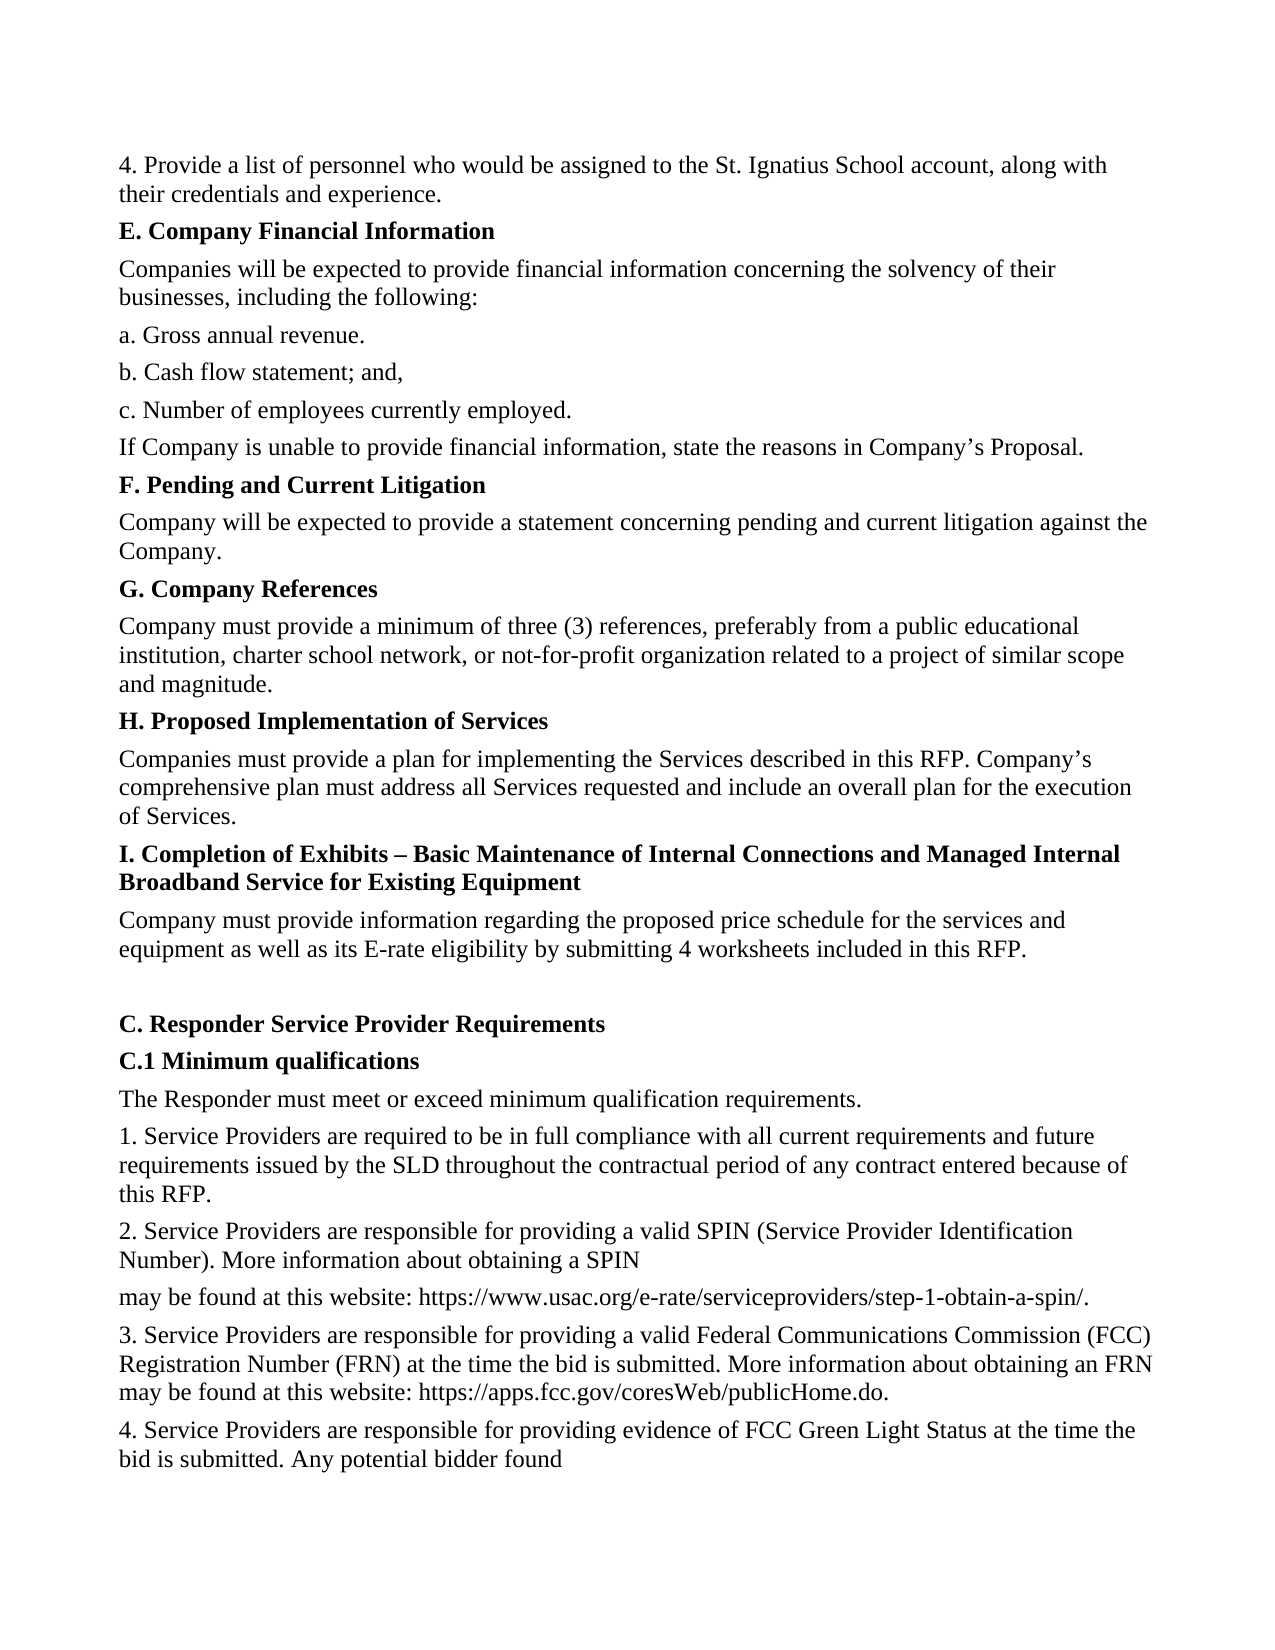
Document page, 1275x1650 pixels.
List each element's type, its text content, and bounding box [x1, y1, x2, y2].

text C.1 Minimum qualifications [119, 1046, 1158, 1075]
text E. Company Financial Information [119, 216, 1158, 245]
text 3. Service Providers are responsible for providing a valid Federal Communications Commission (FCC) Registration Number (FRN) at the time the bid is submitted. More information about obtaining an FRN may be found at this website: https://apps.fcc.gov/coresWeb/publicHome.do. [119, 1320, 1158, 1406]
text c. Number of employees currently employed. [119, 395, 1158, 424]
text a. Gross annual revenue. [119, 320, 1158, 349]
text C. Responder Service Provider Requirements [119, 1009, 1158, 1037]
text F. Pending and Current Litigation [119, 470, 1158, 499]
text 1. Service Providers are required to be in full compliance with all current requirements and future requirements issued by the SLD throughout the contractual period of any contract entered because of this RFP. [119, 1121, 1158, 1207]
text 4. Provide a list of personnel who would be assigned to the St. Ignatius School account, along with their credentials and experience. [119, 150, 1158, 207]
text Company must provide information regarding the proposed price schedule for the services and equipment as well as its E-rate eligibility by submitting 4 worksheets included in this RFP. [119, 905, 1158, 962]
text Company will be expected to provide a statement concerning pending and current litigation against the Company. [119, 507, 1158, 565]
text The Responder must meet or exceed minimum qualification requirements. [119, 1084, 1158, 1112]
text Companies will be expected to provide financial information concerning the solvency of their businesses, including the following: [119, 254, 1158, 311]
text If Company is unable to provide financial information, state the reasons in Company’s Proposal. [119, 432, 1158, 461]
text G. Company References [119, 574, 1158, 602]
text H. Proposed Implementation of Services [119, 706, 1158, 735]
text I. Completion of Exhibits – Basic Maintenance of Internal Connections and Managed Internal Broadband Service for Existing Equipment [119, 839, 1158, 896]
text Company must provide a minimum of three (3) references, preferably from a public educational institution, charter school network, or not-for-profit organization related to a project of similar scope and magnitude. [119, 611, 1158, 697]
text 2. Service Providers are responsible for providing a valid SPIN (Service Provider Identification Number). More information about obtaining a SPIN [119, 1216, 1158, 1274]
text b. Cash flow statement; and, [119, 357, 1158, 386]
text may be found at this website: https://www.usac.org/e-rate/serviceproviders/step-1-obtain-a-spin/. [119, 1282, 1158, 1311]
text 4. Service Providers are responsible for providing evidence of FCC Green Light Status at the time the bid is submitted. Any potential bidder found [119, 1415, 1158, 1472]
text Companies must provide a plan for implementing the Services described in this RFP. Company’s comprehensive plan must address all Services requested and include an overall plan for the execution of Services. [119, 744, 1158, 830]
